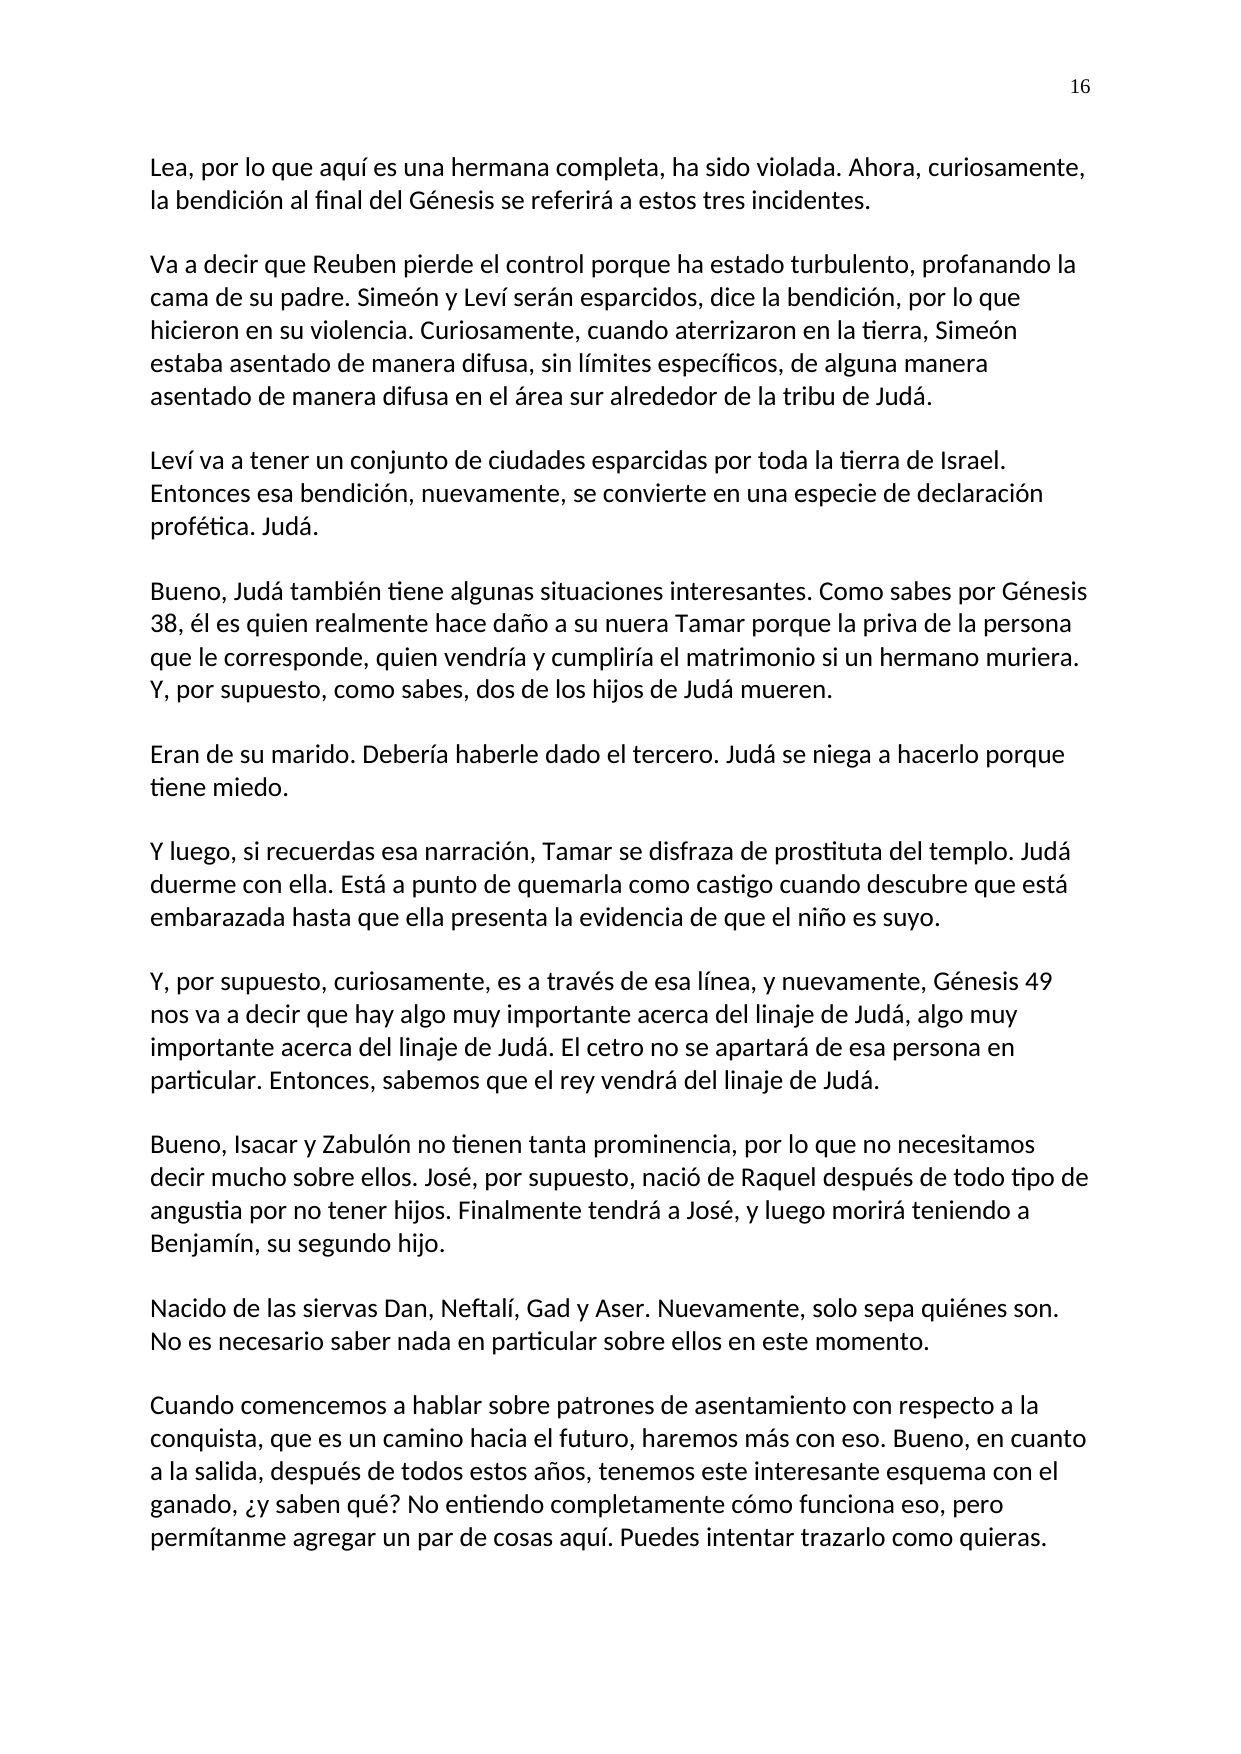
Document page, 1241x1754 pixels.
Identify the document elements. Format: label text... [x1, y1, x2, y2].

text Y luego, si recuerdas esa narración, Tamar se disfraza de prostituta del templo. Judá duerme con ella. Está a punto de quemarla como castigo cuando descubre que está embarazada hasta que ella presenta la evidencia de que el niño es suyo. [150, 834, 1090, 933]
text Eran de su marido. Debería haberle dado el tercero. Judá se niega a hacerlo porque tiene miedo. [150, 737, 1090, 803]
text Nacido de las siervas Dan, Neftalí, Gad y Aser. Nuevamente, solo sepa quiénes son. No es necesario saber nada en particular sobre ellos en este momento. [150, 1291, 1090, 1357]
text Bueno, Judá también tiene algunas situaciones interesantes. Como sabes por Génesis 38, él es quien realmente hace daño a su nuera Tamar porque la priva de la persona que le corresponde, quien vendría y cumpliría el matrimonio si un hermano muriera. Y, por supuesto, como sabes, dos de los hijos de Judá mueren. [150, 574, 1090, 706]
text Leví va a tener un conjunto de ciudades esparcidas por toda la tierra de Israel. Entonces esa bendición, nuevamente, se convierte en una especie de declaración profética. Judá. [150, 443, 1090, 542]
text Va a decir que Reuben pierde el control porque ha estado turbulento, profanando la cama de su padre. Simeón y Leví serán esparcidos, dice la bendición, por lo que hicieron en su violencia. Curiosamente, cuando aterrizaron en la tierra, Simeón estaba asentado de manera difusa, sin límites específicos, de alguna manera asentado de manera difusa en el área sur alrededor de la tribu de Judá. [150, 247, 1090, 412]
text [150, 150, 1090, 216]
text Cuando comencemos a hablar sobre patrones de asentamiento con respecto a la conquista, que es un camino hacia el futuro, haremos más con eso. Bueno, en cuanto a la salida, después de todos estos años, tenemos este interesante esquema con el ganado, ¿y saben qué? No entiendo completamente cómo funciona eso, pero permítanme agregar un par de cosas aquí. Puedes intentar trazarlo como quieras. [150, 1388, 1090, 1553]
text Y, por supuesto, curiosamente, es a través de esa línea, y nuevamente, Génesis 49 nos va a decir que hay algo muy importante acerca del linaje de Judá, algo muy importante acerca del linaje de Judá. El cetro no se apartará de esa persona en particular. Entonces, sabemos que el rey vendrá del linaje de Judá. [150, 964, 1090, 1096]
text Bueno, Isacar y Zabulón no tienen tanta prominencia, por lo que no necesitamos decir mucho sobre ellos. José, por supuesto, nació de Raquel después de todo tipo de angustia por no tener hijos. Finalmente tendrá a José, y luego morirá teniendo a Benjamín, su segundo hijo. [150, 1127, 1090, 1259]
